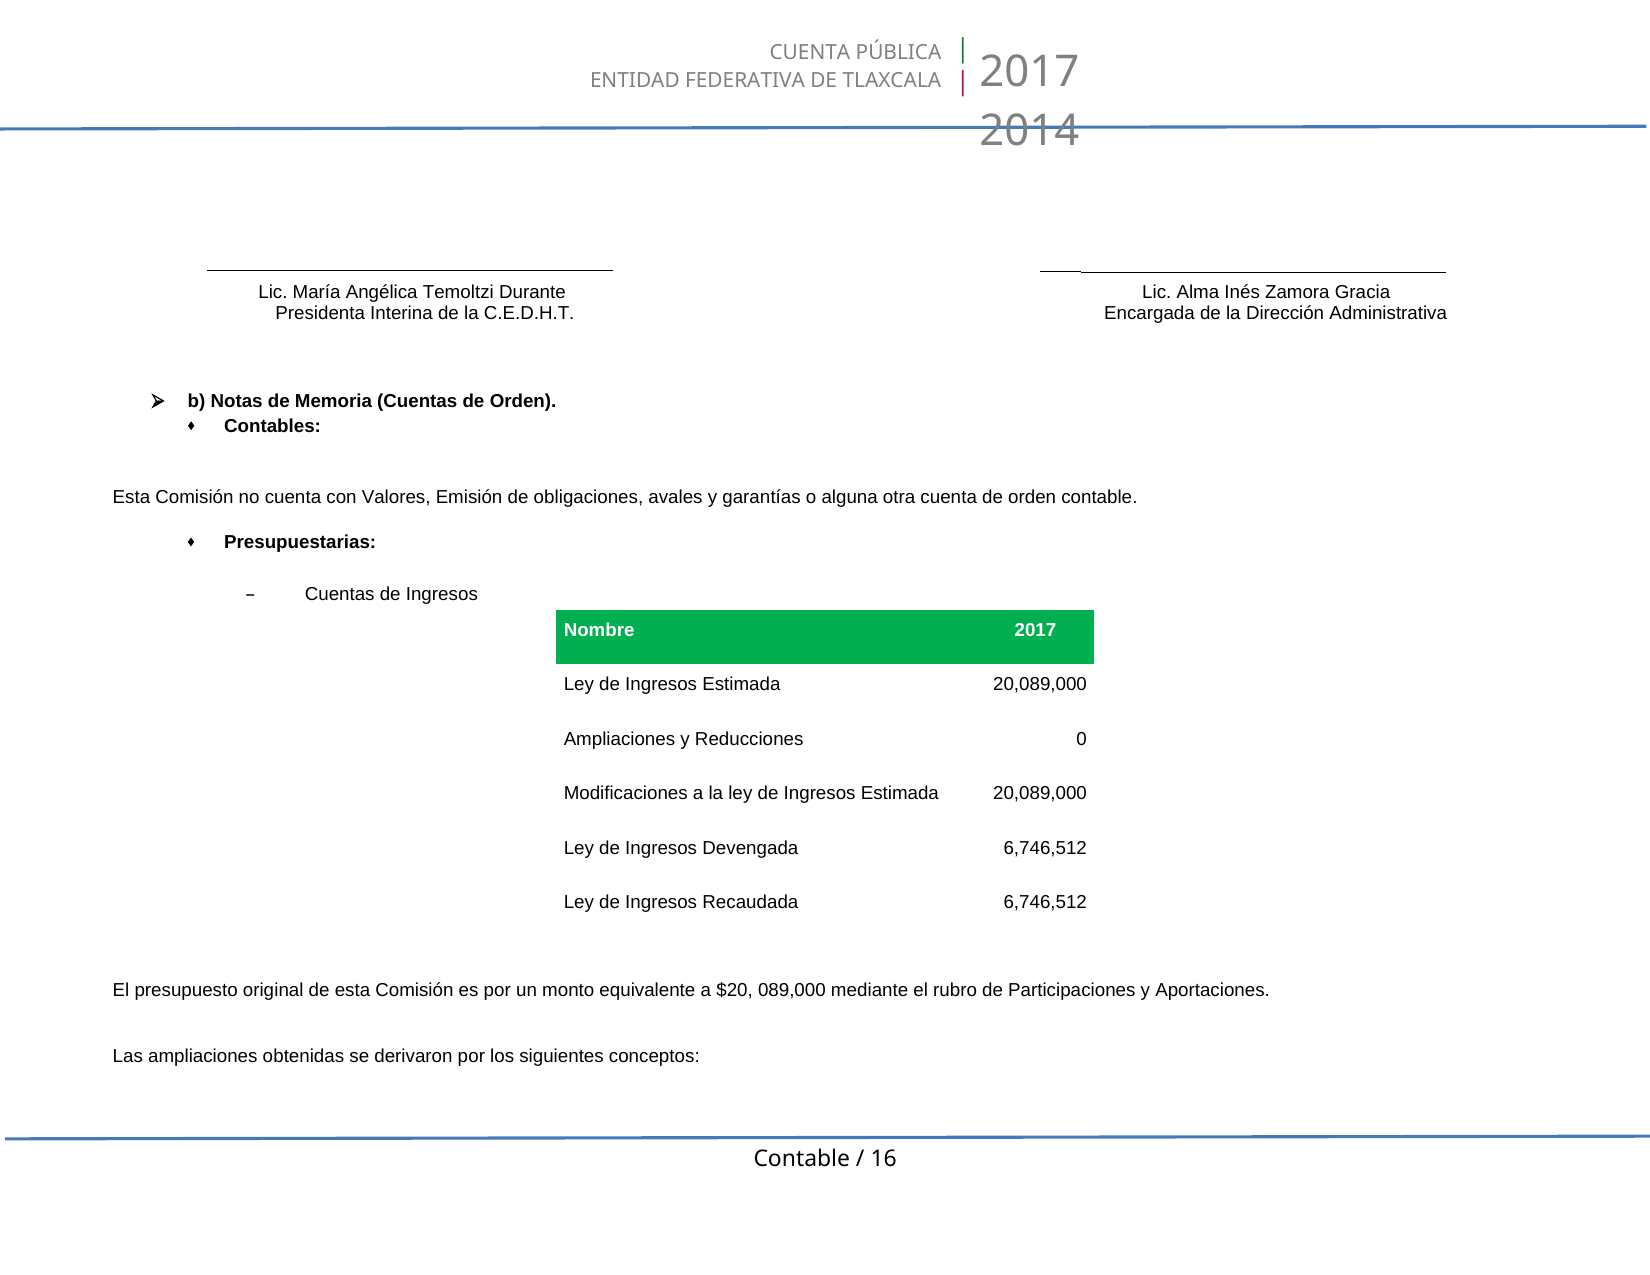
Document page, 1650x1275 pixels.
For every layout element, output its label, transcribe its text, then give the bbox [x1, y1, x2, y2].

text Lic. María Angélica Temoltzi Durante Lic. Alma Inés Zamora Gracia Presidenta Interina de la C.E.D.H.T. Encargada de la Dirección Administrativa [112, 280, 1537, 323]
table_header Nombre [556, 610, 977, 664]
table_cell Ley de Ingresos Devengada [556, 828, 977, 883]
list Presupuestarias: [186, 531, 1537, 553]
table_cell 20,089,000 [977, 665, 1094, 719]
table_cell Modificaciones a la ley de Ingresos Estimada [556, 774, 977, 828]
text Esta Comisión no cuenta con Valores, Emisión de obligaciones, avales y garantías o alguna otra cuenta de orden contable. [112, 485, 1537, 507]
table_cell Ley de Ingresos Recaudada [556, 883, 977, 937]
table_cell 0 [977, 719, 1094, 774]
picture [956, 28, 974, 100]
list Contables: [187, 415, 1537, 437]
table_cell 6,746,512 [977, 883, 1094, 937]
table_cell Ley de Ingresos Estimada [556, 665, 977, 719]
text Las ampliaciones obtenidas se derivaron por los siguientes conceptos: [112, 1045, 1537, 1067]
table_cell 6,746,512 [977, 828, 1094, 883]
table_cell Ampliaciones y Reducciones [556, 719, 977, 774]
text El presupuesto original de esta Comisión es por un monto equivalente a $20, 089,000 mediante el rubro de Participaciones y Aportaciones. [112, 979, 1537, 1001]
list b) Notas de Memoria (Cuentas de Orden). [150, 390, 1537, 412]
table_cell 20,089,000 [977, 774, 1094, 828]
list Cuentas de Ingresos [245, 581, 1537, 606]
table_header 2017 [977, 610, 1094, 664]
